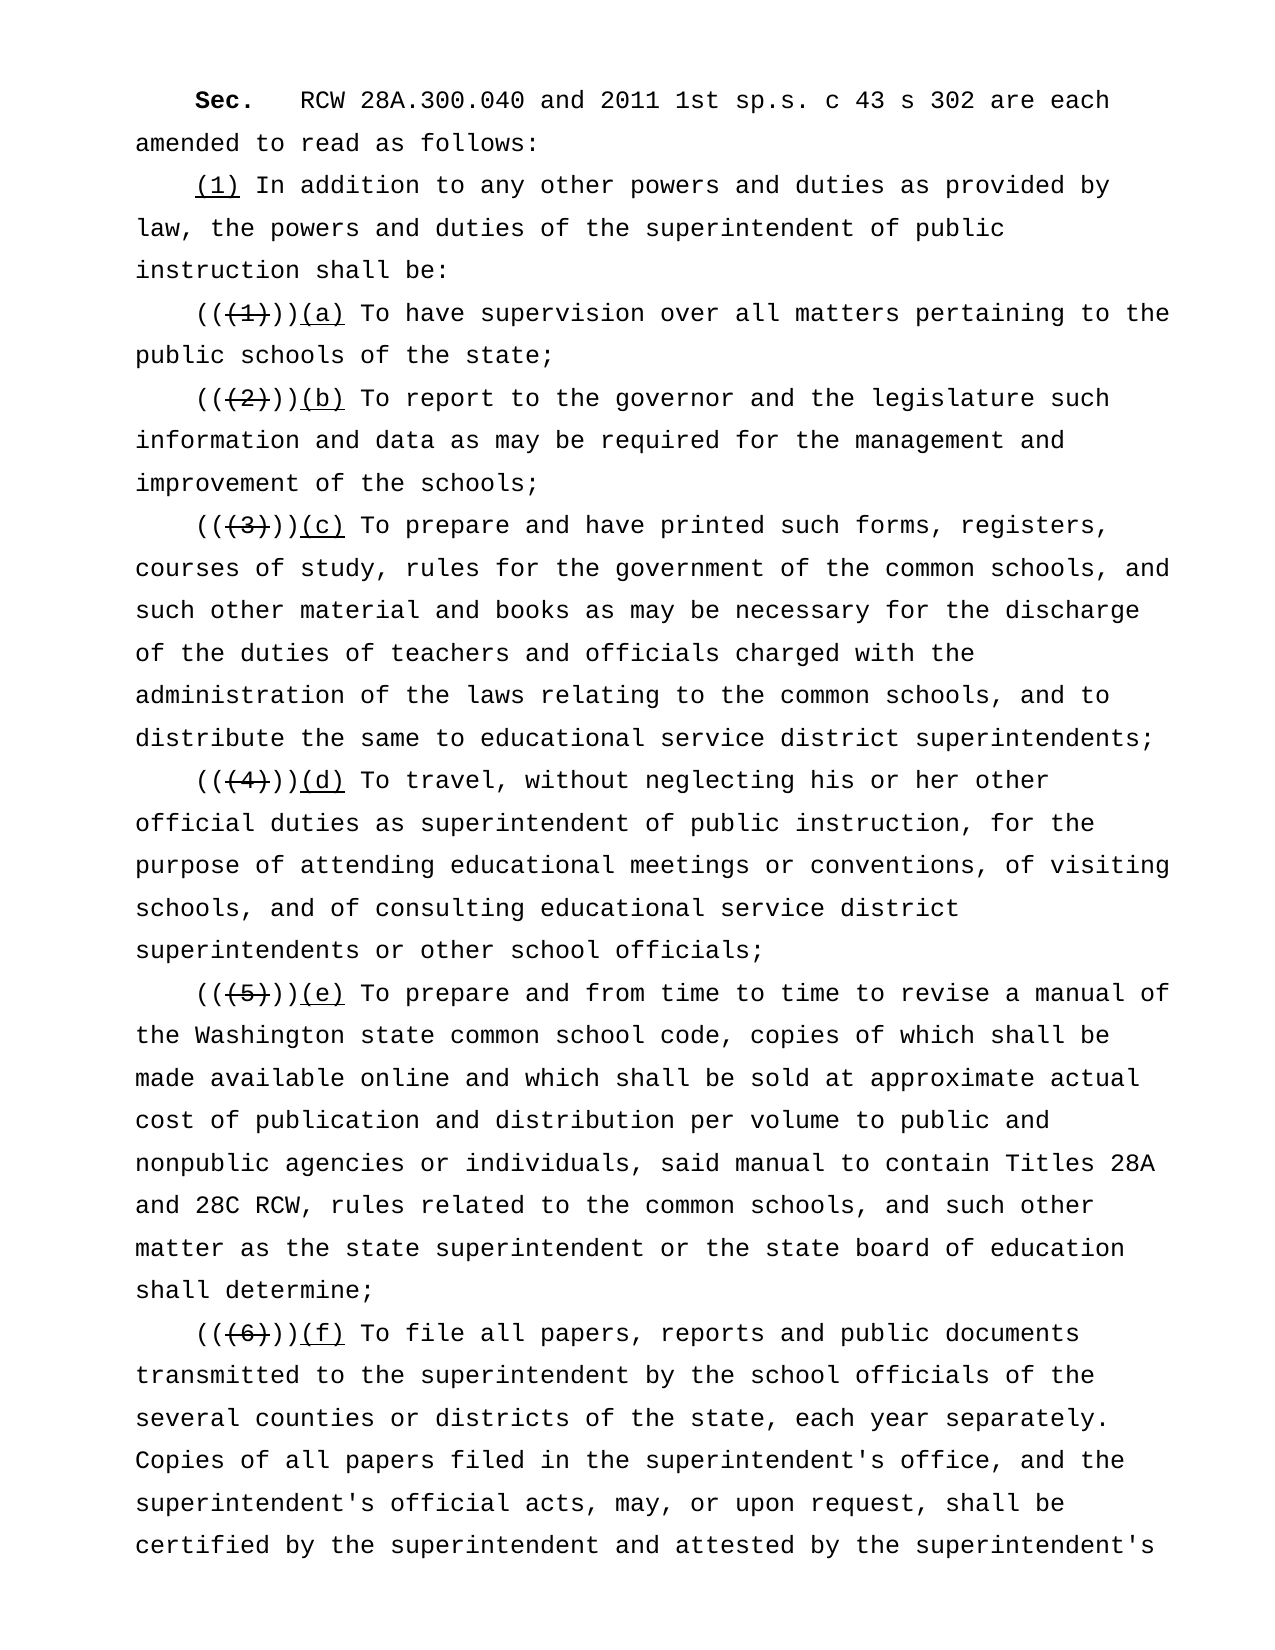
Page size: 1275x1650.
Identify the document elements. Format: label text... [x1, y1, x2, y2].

text (((5)))(e) To prepare and from time to time to revise a manual of the Washington state common school code, copies of which shall be made available online and which shall be sold at approximate actual cost of publication and distribution per volume to public and nonpublic agencies or individuals, said manual to contain Titles 28A and 28C RCW, rules related to the common schools, and such other matter as the state superintendent or the state board of education shall determine; [135, 967, 1170, 1307]
text (((4)))(d) To travel, without neglecting his or her other official duties as superintendent of public instruction, for the purpose of attending educational meetings or conventions, of visiting schools, and of consulting educational service district superintendents or other school officials; [135, 755, 1170, 967]
text (((3)))(c) To prepare and have printed such forms, registers, courses of study, rules for the government of the common schools, and such other material and books as may be necessary for the discharge of the duties of teachers and officials charged with the administration of the laws relating to the common schools, and to distribute the same to educational service district superintendents; [135, 500, 1170, 755]
text (((1)))(a) To have supervision over all matters pertaining to the public schools of the state; [135, 287, 1170, 372]
text (1) In addition to any other powers and duties as provided by law, the powers and duties of the superintendent of public instruction shall be: [135, 160, 1170, 287]
text Sec. RCW 28A.300.040 and 2011 1st sp.s. c 43 s 302 are each amended to read as follows: [135, 75, 1170, 160]
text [135, 1307, 1170, 1562]
text (((2)))(b) To report to the governor and the legislature such information and data as may be required for the management and improvement of the schools; [135, 372, 1170, 500]
